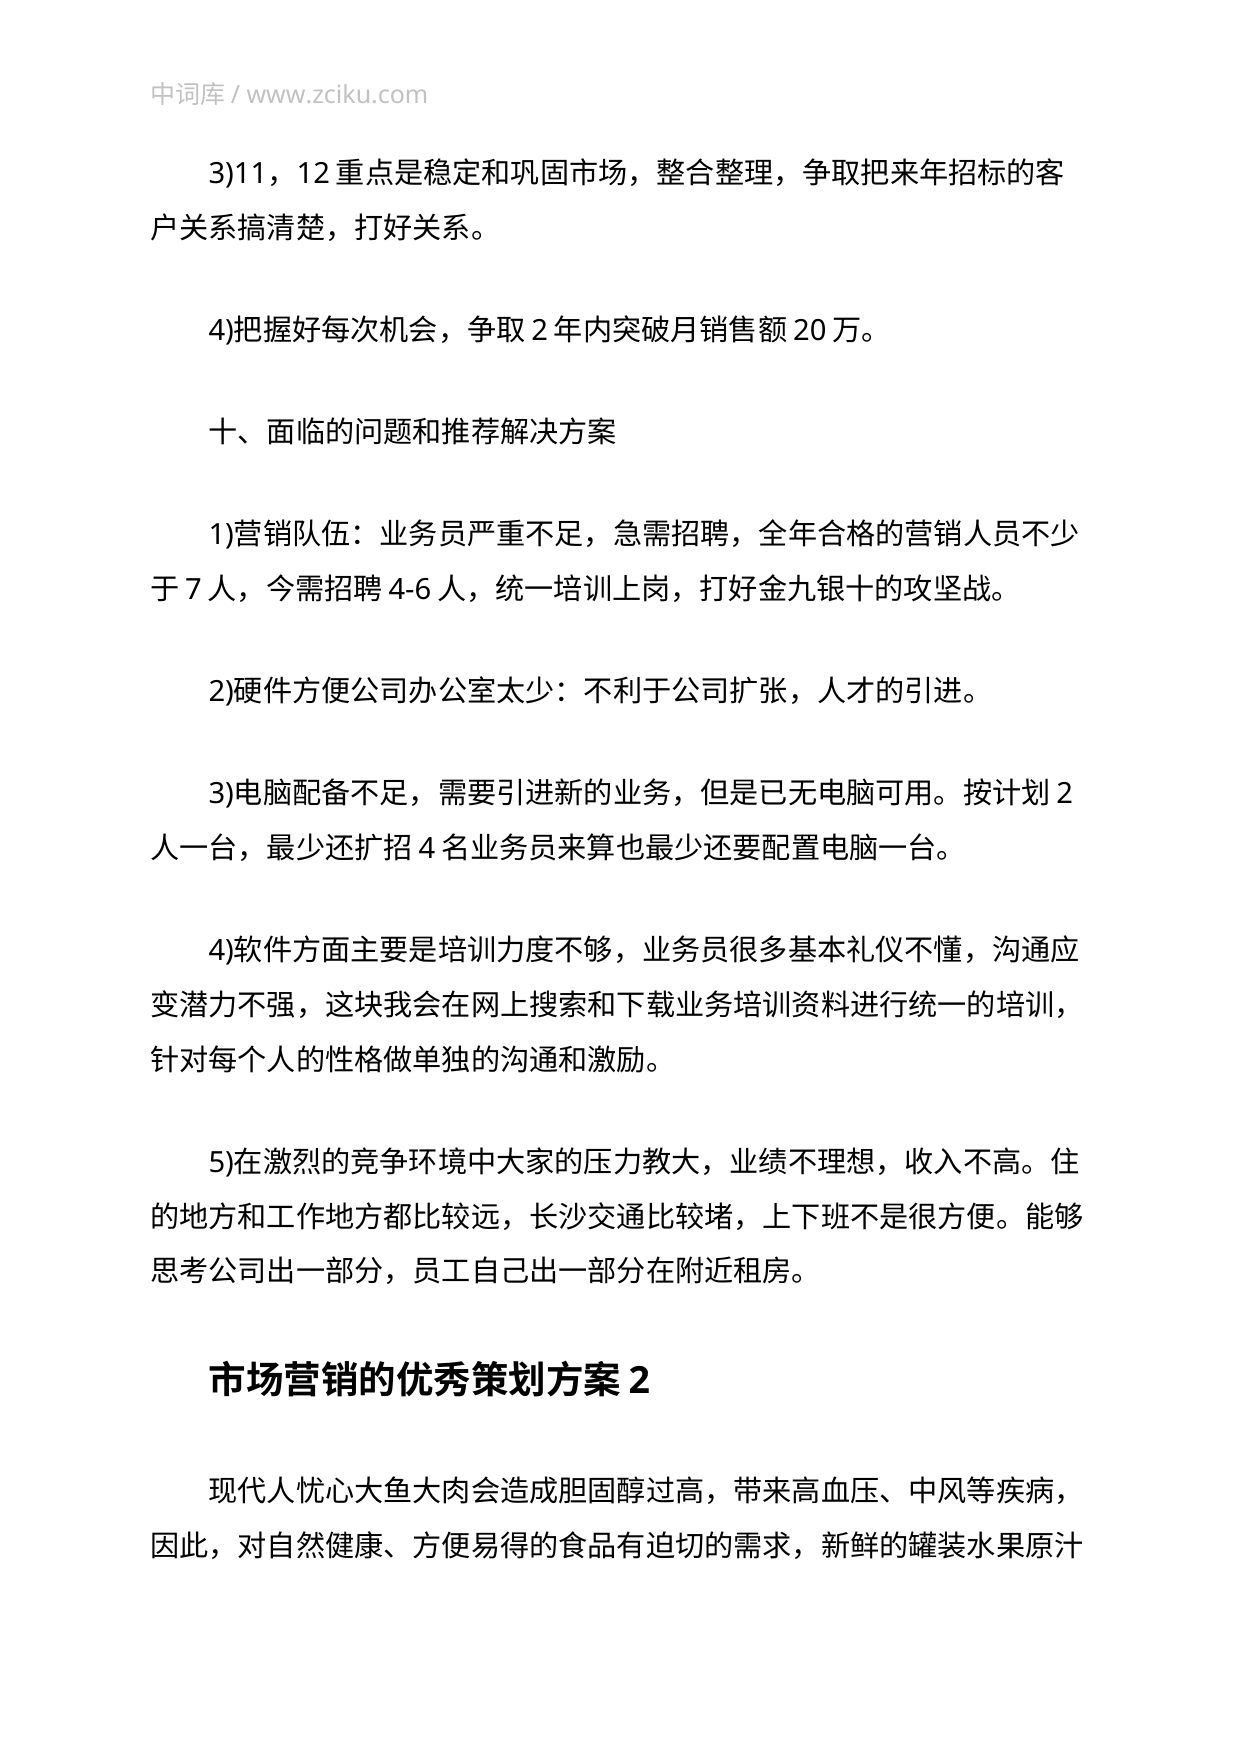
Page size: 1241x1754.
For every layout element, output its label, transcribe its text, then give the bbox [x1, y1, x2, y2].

text 4)把握好每次机会，争取2年内突破月销售额20万。 [150, 307, 1090, 349]
text 市场营销的优秀策划方案2 [150, 1350, 1090, 1404]
text 4)软件方面主要是培训力度不够，业务员很多基本礼仪不懂，沟通应变潜力不强，这块我会在网上搜索和下载业务培训资料进行统一的培训，针对每个人的性格做单独的沟通和激励。 [150, 926, 1090, 1079]
text 1)营销队伍：业务员严重不足，急需招聘，全年合格的营销人员不少于7人，今需招聘4-6人，统一培训上岗，打好金九银十的攻坚战。 [150, 511, 1090, 608]
text 十、面临的问题和推荐解决方案 [150, 409, 1090, 451]
text 5)在激烈的竞争环境中大家的压力教大，业绩不理想，收入不高。住的地方和工作地方都比较远，长沙交通比较堵，上下班不是很方便。能够思考公司出一部分，员工自己出一部分在附近租房。 [150, 1138, 1090, 1290]
text 3)11，12重点是稳定和巩固市场，整合整理，争取把来年招标的客户关系搞清楚，打好关系。 [150, 150, 1090, 247]
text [150, 1467, 1090, 1564]
text 3)电脑配备不足，需要引进新的业务，但是已无电脑可用。按计划2人一台，最少还扩招4名业务员来算也最少还要配置电脑一台。 [150, 769, 1090, 867]
text 2)硬件方便公司办公室太少：不利于公司扩张，人才的引进。 [150, 667, 1090, 710]
